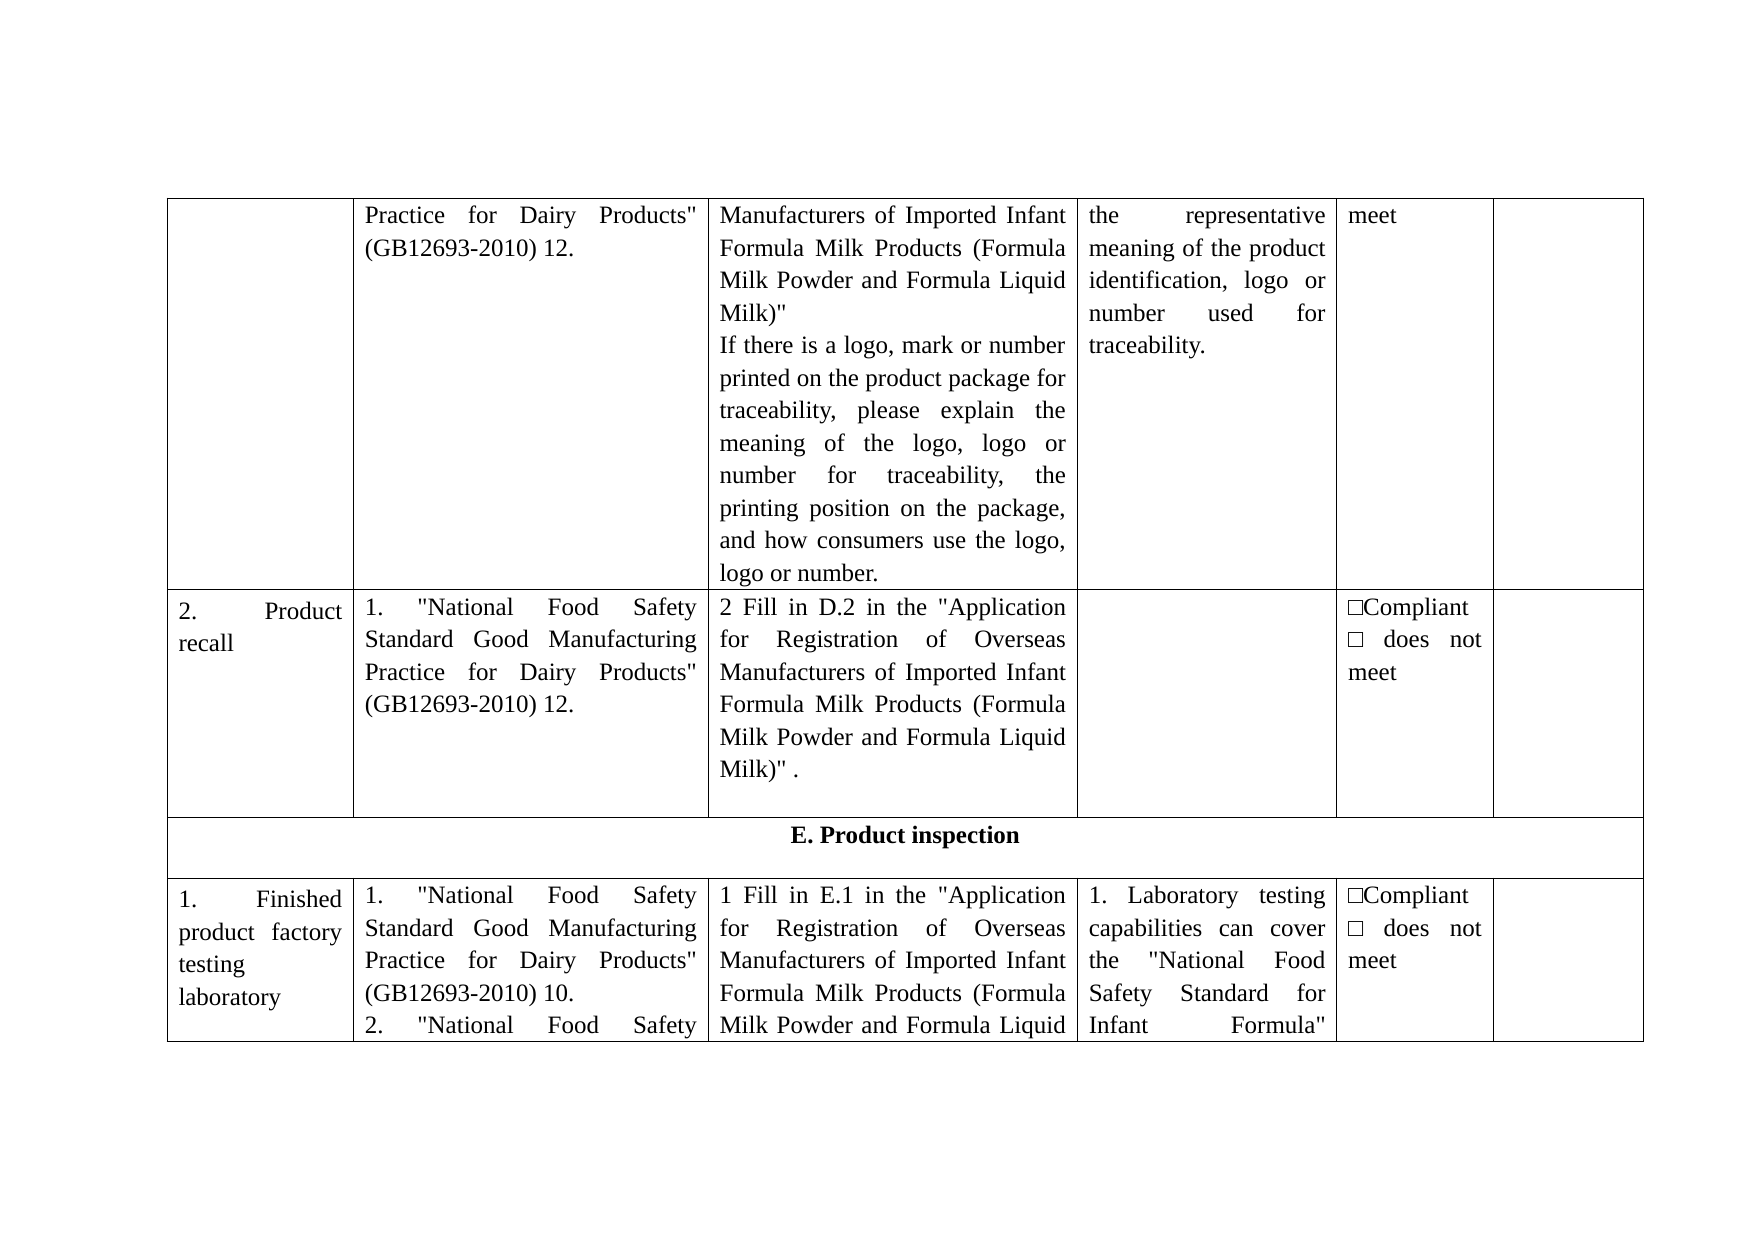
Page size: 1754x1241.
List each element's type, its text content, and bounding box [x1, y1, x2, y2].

table_cell [1494, 879, 1643, 1041]
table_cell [354, 199, 708, 589]
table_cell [1078, 879, 1336, 1041]
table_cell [1337, 879, 1493, 1041]
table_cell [709, 879, 1077, 1041]
table_cell 1. "National Food Safety Standard Good Manufacturing Practice for Dairy Products" (GB12693-2010) 12. [354, 590, 708, 817]
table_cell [168, 879, 353, 1041]
table_cell □Compliant □ does not meet [1337, 590, 1493, 817]
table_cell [354, 879, 708, 1041]
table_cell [709, 199, 1077, 589]
table_cell [1078, 590, 1336, 817]
table_cell [1494, 199, 1643, 589]
table_cell [1494, 590, 1643, 817]
table_cell 2 Fill in D.2 in the "Application for Registration of Overseas Manufacturers of Imported Infant Formula Milk Products (Formula Milk Powder and Formula Liquid Milk)" . [709, 590, 1077, 817]
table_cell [1337, 199, 1493, 589]
table_cell 2. Product recall [168, 590, 353, 817]
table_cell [1078, 199, 1336, 589]
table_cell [168, 199, 353, 589]
table_cell E. Product inspection [168, 818, 1643, 877]
